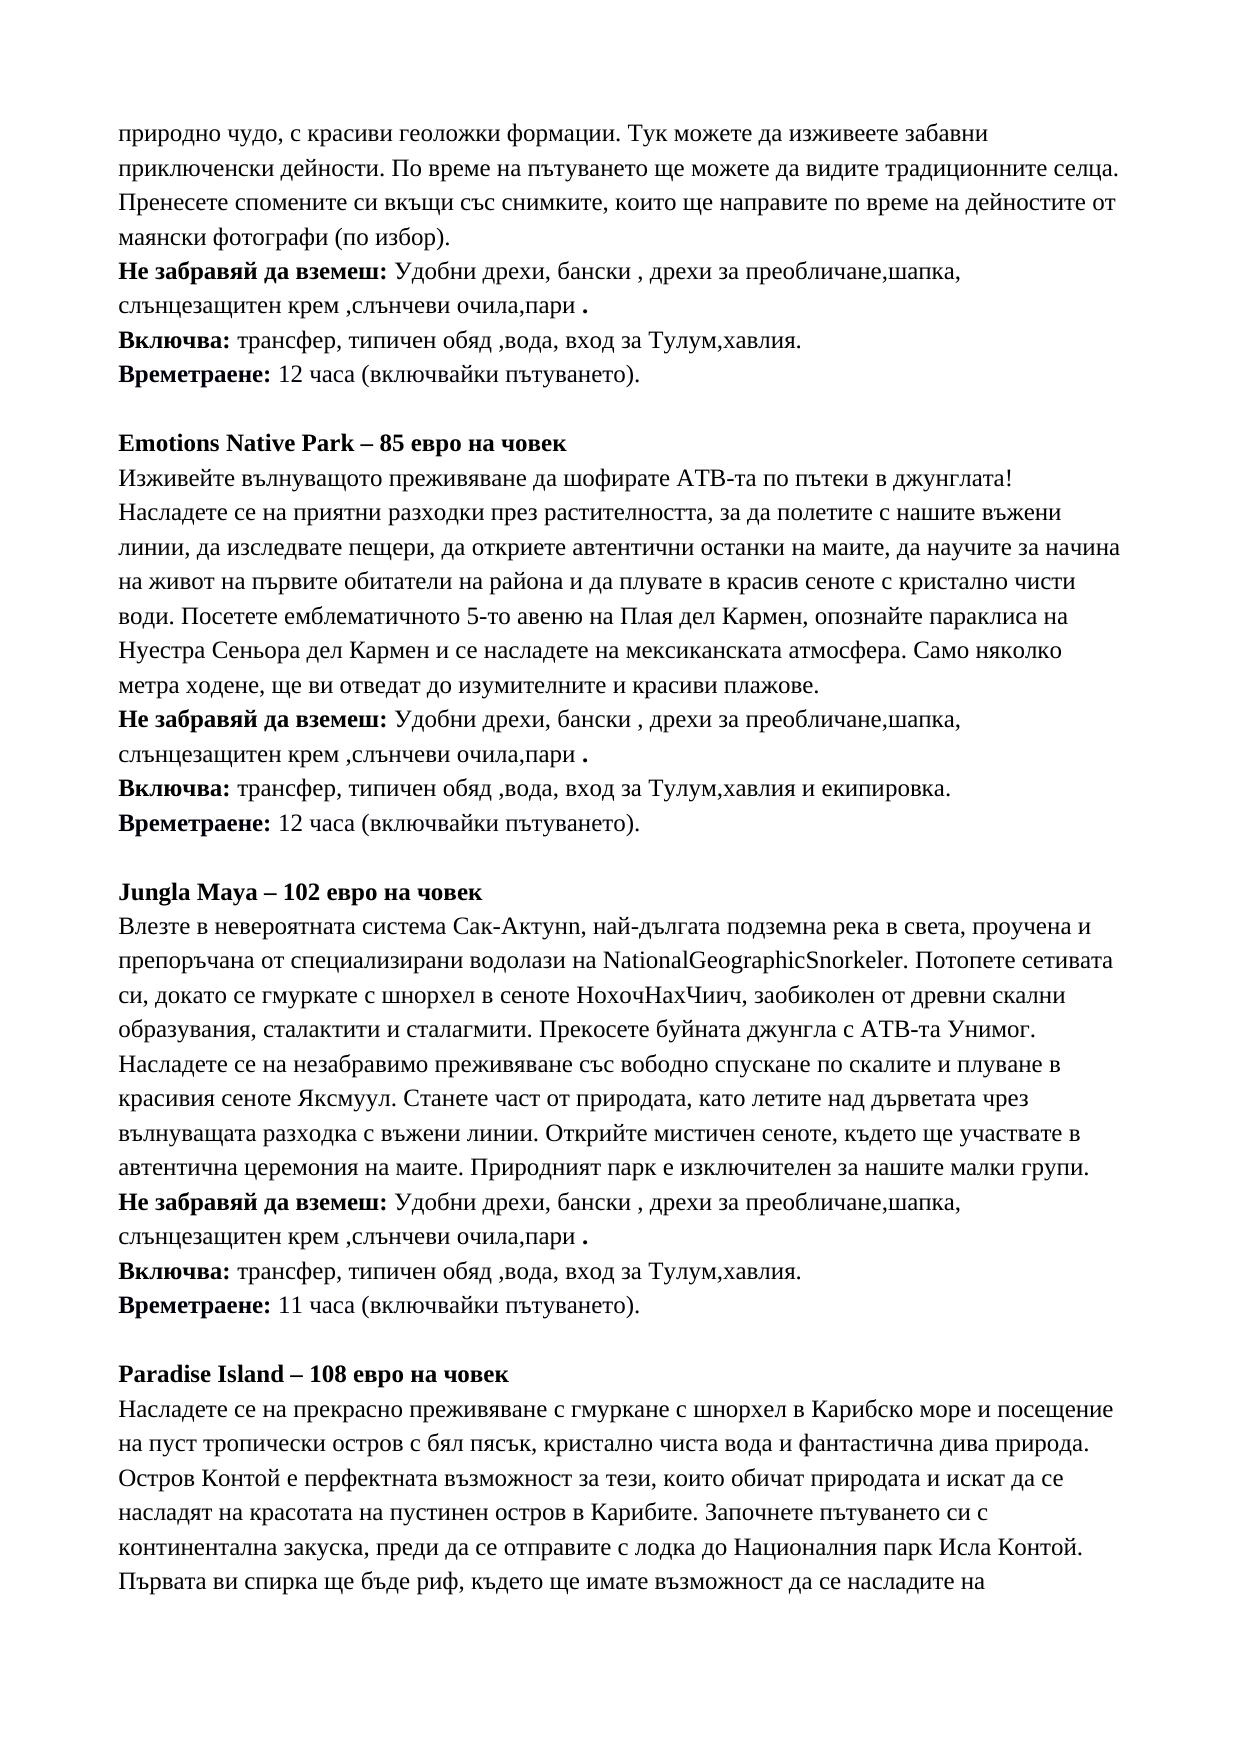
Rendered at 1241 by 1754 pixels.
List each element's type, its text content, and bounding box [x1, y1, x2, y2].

text Не забравяй да вземеш: Удобни дрехи, бански , дрехи за преобличане,шапка, слънцезащитен крем ,слънчеви очила,пари . [118, 256, 1122, 319]
text Включва: трансфер, типичен обяд ,вода, вход за Тулум,хавлия. [118, 325, 1122, 354]
text Времетраене: 12 часа (включвайки пътуването). [118, 808, 1122, 836]
text Влезте в невероятната система Сак-Aктунn, най-дългата подземна река в света, проучена и препоръчана от специализирани водолази на NationalGeographicSnorkeler. Потопете сетивата си, докато се гмуркате с шнорхел в сеноте НохочНахЧиич, заобиколен от древни скални образувания, сталактити и сталагмити. Прекосете буйната джунгла с АТВ-та Унимог. Насладете се на незабравимо преживяване със вободно спускане по скалите и плуване в красивия сеноте Яксмуул. Станете част от природата, като летите над дърветата чрез вълнуващата разходка с въжени линии. Открийте мистичен сеноте, където ще участвате в автентична церемония на маите. Природният парк е изключителен за нашите малки групи. [118, 911, 1122, 1181]
text Включва: трансфер, типичен обяд ,вода, вход за Тулум,хавлия. [118, 1256, 1122, 1285]
text Emotions Native Park – 85 евро на човек [118, 428, 1122, 457]
text Изживейте вълнуващото преживяване да шофирате АТВ-та по пътеки в джунглата! Насладете се на приятни разходки през растителността, за да полетите с нашите въжени линии, да изследвате пещери, да откриете автентични останки на маите, да научите за начина на живот на първите обитатели на района и да плувате в красив сеноте с кристално чисти води. Посетете емблематичното 5-то авеню на Плая дел Кармен, опознайте параклиса на Нуестра Сеньора дел Кармен и се насладете на мексиканската атмосфера. Само няколко метра ходене, ще ви отведат до изумителните и красиви плажове. [118, 463, 1122, 698]
text Не забравяй да вземеш: Удобни дрехи, бански , дрехи за преобличане,шапка, слънцезащитен крем ,слънчеви очила,пари . [118, 1187, 1122, 1250]
text Не забравяй да вземеш: Удобни дрехи, бански , дрехи за преобличане,шапка, слънцезащитен крем ,слънчеви очила,пари . [118, 704, 1122, 767]
text Времетраене: 12 часа (включвайки пътуването). [118, 359, 1122, 388]
text Времетраене: 11 часа (включвайки пътуването). [118, 1290, 1122, 1319]
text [118, 1394, 1122, 1595]
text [118, 118, 1122, 250]
text Jungla Maya – 102 евро на човек [118, 877, 1122, 905]
text Paradise Island – 108 евро на човек [118, 1359, 1122, 1388]
text Включва: трансфер, типичен обяд ,вода, вход за Тулум,хавлия и екипировка. [118, 773, 1122, 802]
